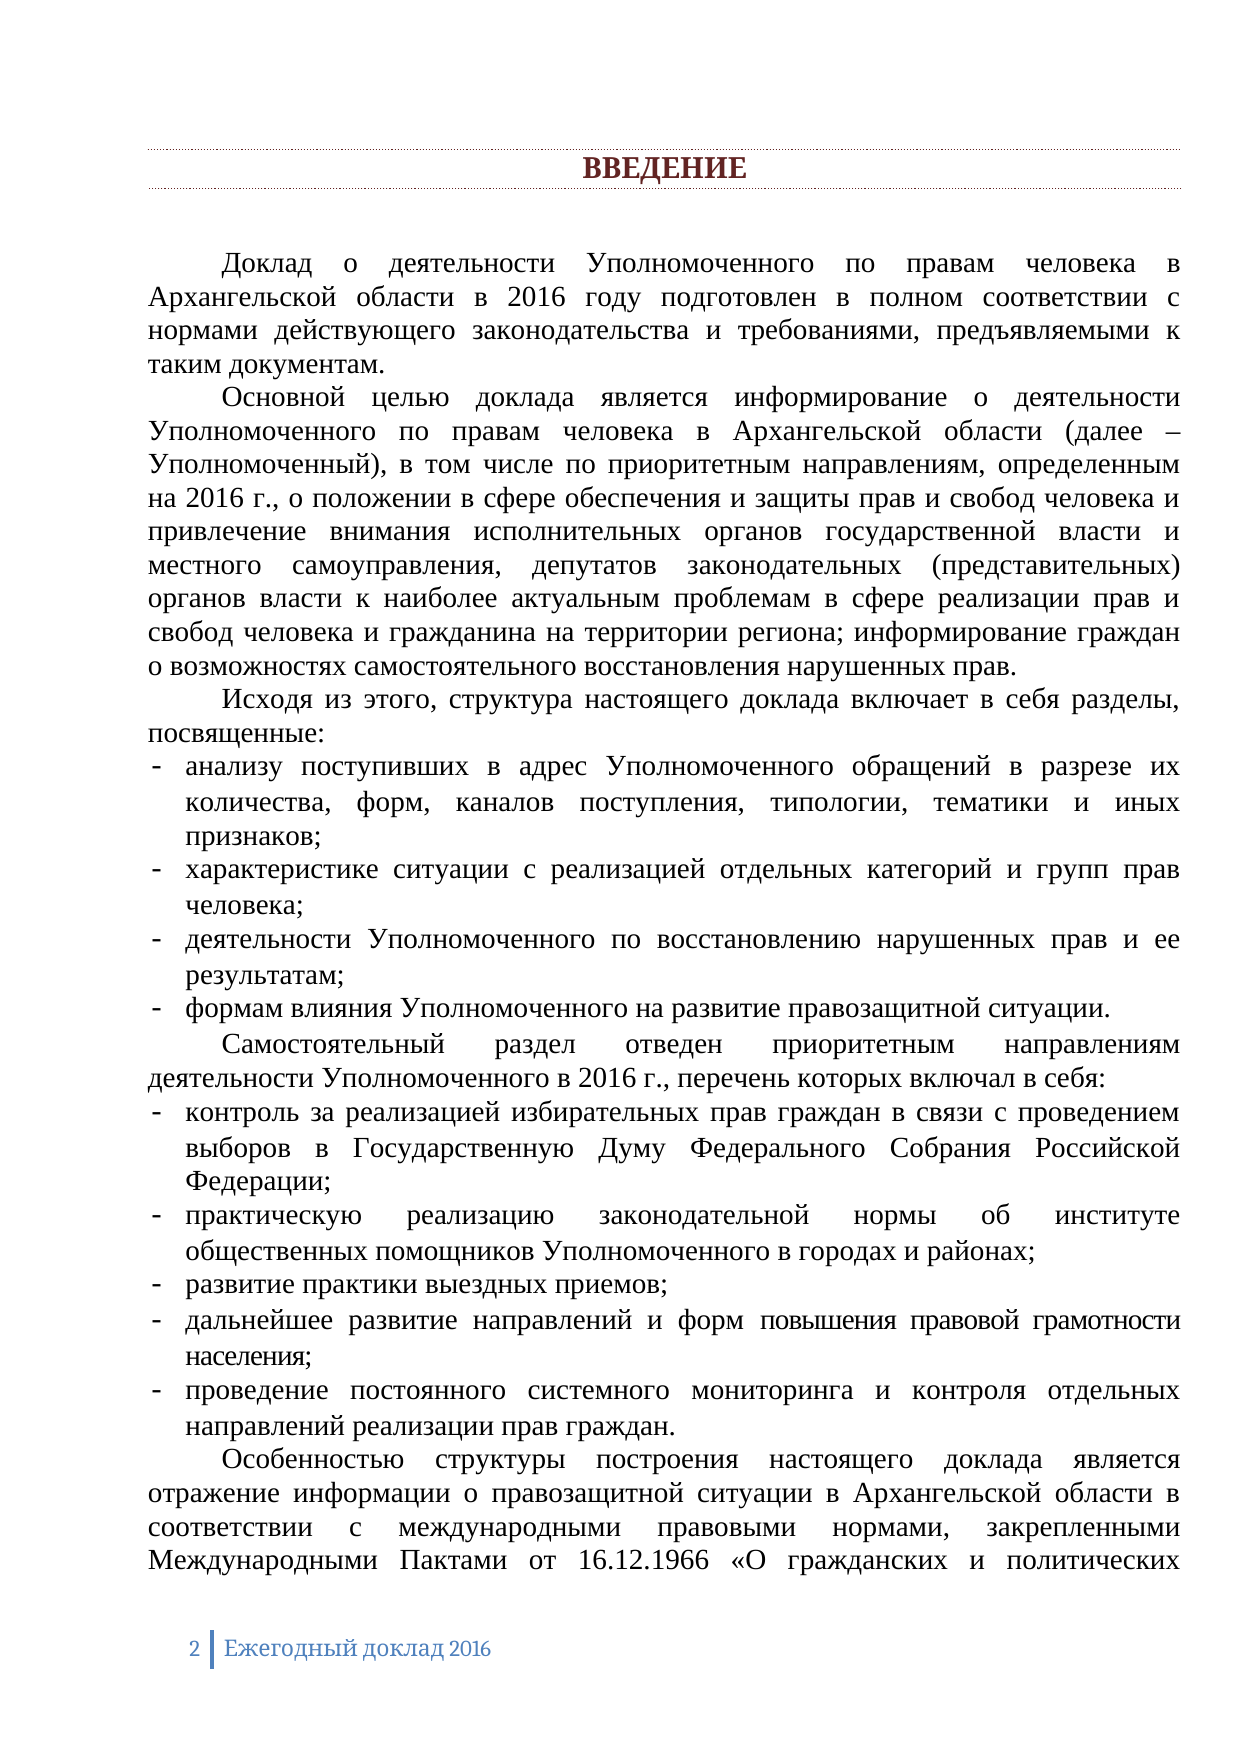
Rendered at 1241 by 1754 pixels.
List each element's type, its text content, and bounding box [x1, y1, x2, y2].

text Самостоятельный раздел отведен приоритетным направлениям деятельности Уполномоченного в 2016 г., перечень которых включал в себя: [148, 1027, 1181, 1094]
list контроль за реализацией избирательных прав граждан в связи с проведением выборов в Государственную Думу Федерального Собрания Российской Федерации; [148, 1094, 1181, 1197]
list анализу поступивших в адрес Уполномоченного обращений в разрезе их количества, форм, каналов поступления, типологии, тематики и иных признаков; [148, 748, 1181, 851]
subtitle ВВЕДЕНИЕ [148, 149, 1181, 189]
text Основной целью доклада является информирование о деятельности Уполномоченного по правам человека в Архангельской области (далее – Уполномоченный), в том числе по приоритетным направлениям, определенным на 2016 г., о положении в сфере обеспечения и защиты прав и свобод человека и привлечение внимания исполнительных органов государственной власти и местного самоуправления, депутатов законодательных (представительных) органов власти к наиболее актуальным проблемам в сфере реализации прав и свобод человека и гражданина на территории региона; информирование граждан о возможностях самостоятельного восстановления нарушенных прав. [148, 379, 1181, 681]
list характеристике ситуации с реализацией отдельных категорий и групп прав человека; [148, 851, 1181, 921]
list формам влияния Уполномоченного на развитие правозащитной ситуации. [148, 991, 1181, 1027]
subtitle Доклад о деятельности Уполномоченного по правам человека в Архангельской области в 2016 году подготовлен в полном соответствии с нормами действующего законодательства и требованиями, предъявляемыми к таким документам. [148, 245, 1181, 379]
list развитие практики выездных приемов; [148, 1266, 1181, 1302]
text Исходя из этого, структура настоящего доклада включает в себя разделы, посвященные: [148, 681, 1181, 748]
list проведение постоянного системного мониторинга и контроля отдельных направлений реализации прав граждан. [148, 1372, 1181, 1442]
list дальнейшее развитие направлений и форм повышения правовой грамотности населения; [148, 1302, 1181, 1372]
list практическую реализацию законодательной нормы об институте общественных помощников Уполномоченного в городах и районах; [148, 1197, 1181, 1266]
list деятельности Уполномоченного по восстановлению нарушенных прав и ее результатам; [148, 921, 1181, 991]
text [148, 1442, 1181, 1576]
